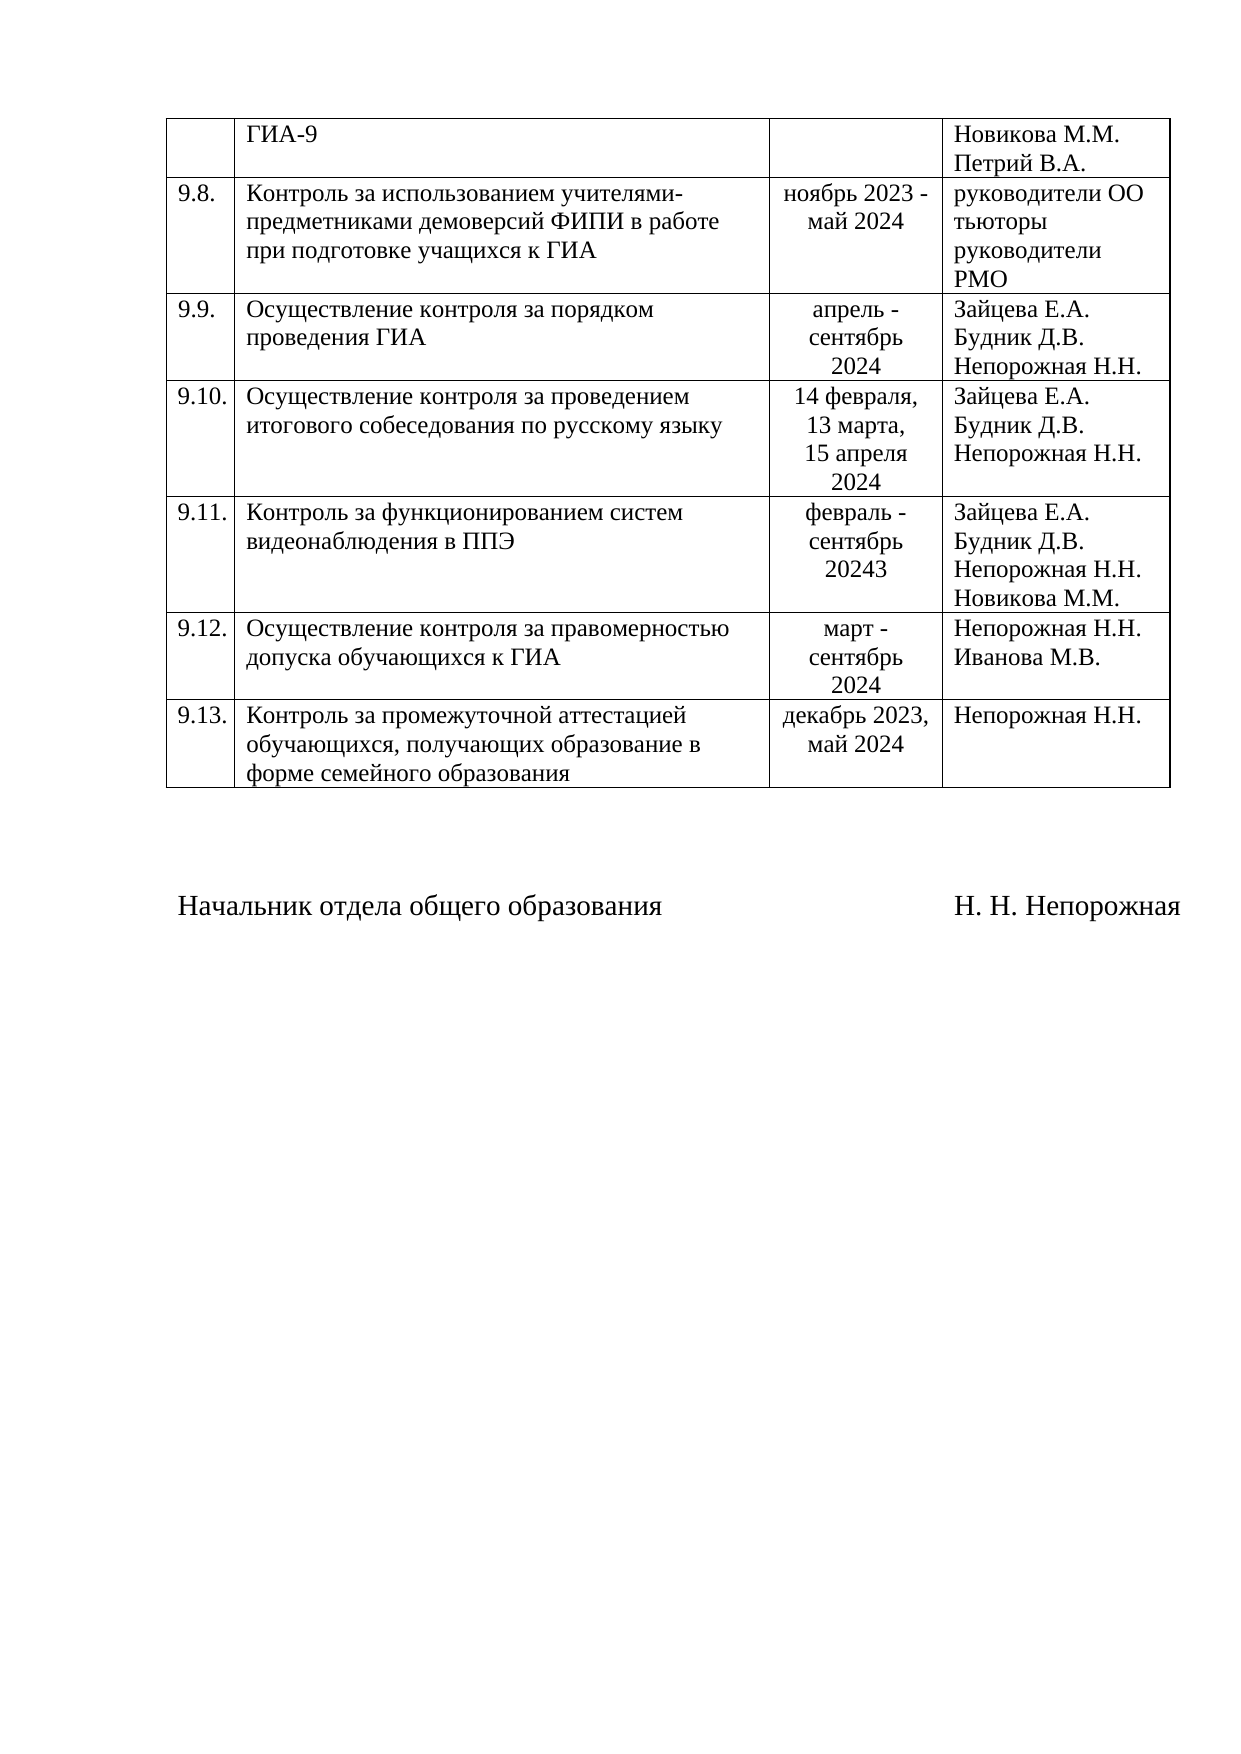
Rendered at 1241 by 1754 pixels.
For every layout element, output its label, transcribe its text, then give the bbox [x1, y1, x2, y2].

table_cell [167, 613, 234, 699]
table_cell март - сентябрь 2024 [770, 613, 942, 699]
text Начальник отдела общего образования Н. Н. Непорожная [177, 888, 1181, 922]
table_cell декабрь 2023, май 2024 [770, 700, 942, 787]
table_cell Осуществление контроля за порядком проведения ГИА [235, 294, 769, 380]
table_cell [167, 381, 234, 496]
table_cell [943, 119, 1169, 177]
table_cell ноябрь 2023 - май 2024 [770, 178, 942, 293]
table_cell [167, 497, 234, 612]
table_cell Зайцева Е.А. Будник Д.В. Непорожная Н.Н. [943, 294, 1169, 380]
table_cell [167, 700, 234, 787]
table_cell [167, 119, 234, 177]
table_cell Непорожная Н.Н. Иванова М.В. [943, 613, 1169, 699]
table_cell Непорожная Н.Н. [943, 700, 1169, 787]
table_cell Контроль за функционированием систем видеонаблюдения в ППЭ [235, 497, 769, 612]
table_cell [167, 178, 234, 293]
table_cell Осуществление контроля за проведением итогового собеседования по русскому языку [235, 381, 769, 496]
table_cell Контроль за промежуточной аттестацией обучающихся, получающих образование в форме семейного образования [235, 700, 769, 787]
table_cell руководители ОО тьюторы руководители РМО [943, 178, 1169, 293]
table_cell февраль - сентябрь 20243 [770, 497, 942, 612]
table_cell [167, 294, 234, 380]
table_cell апрель - сентябрь 2024 [770, 294, 942, 380]
table_cell Зайцева Е.А. Будник Д.В. Непорожная Н.Н. Новикова М.М. [943, 497, 1169, 612]
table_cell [235, 119, 769, 177]
table_cell 14 февраля, 13 марта, 15 апреля 2024 [770, 381, 942, 496]
table_cell Контроль за использованием учителями-предметниками демоверсий ФИПИ в работе при подготовке учащихся к ГИА [235, 178, 769, 293]
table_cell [770, 119, 942, 177]
table_cell Зайцева Е.А. Будник Д.В. Непорожная Н.Н. [943, 381, 1169, 496]
table_cell Осуществление контроля за правомерностью допуска обучающихся к ГИА [235, 613, 769, 699]
